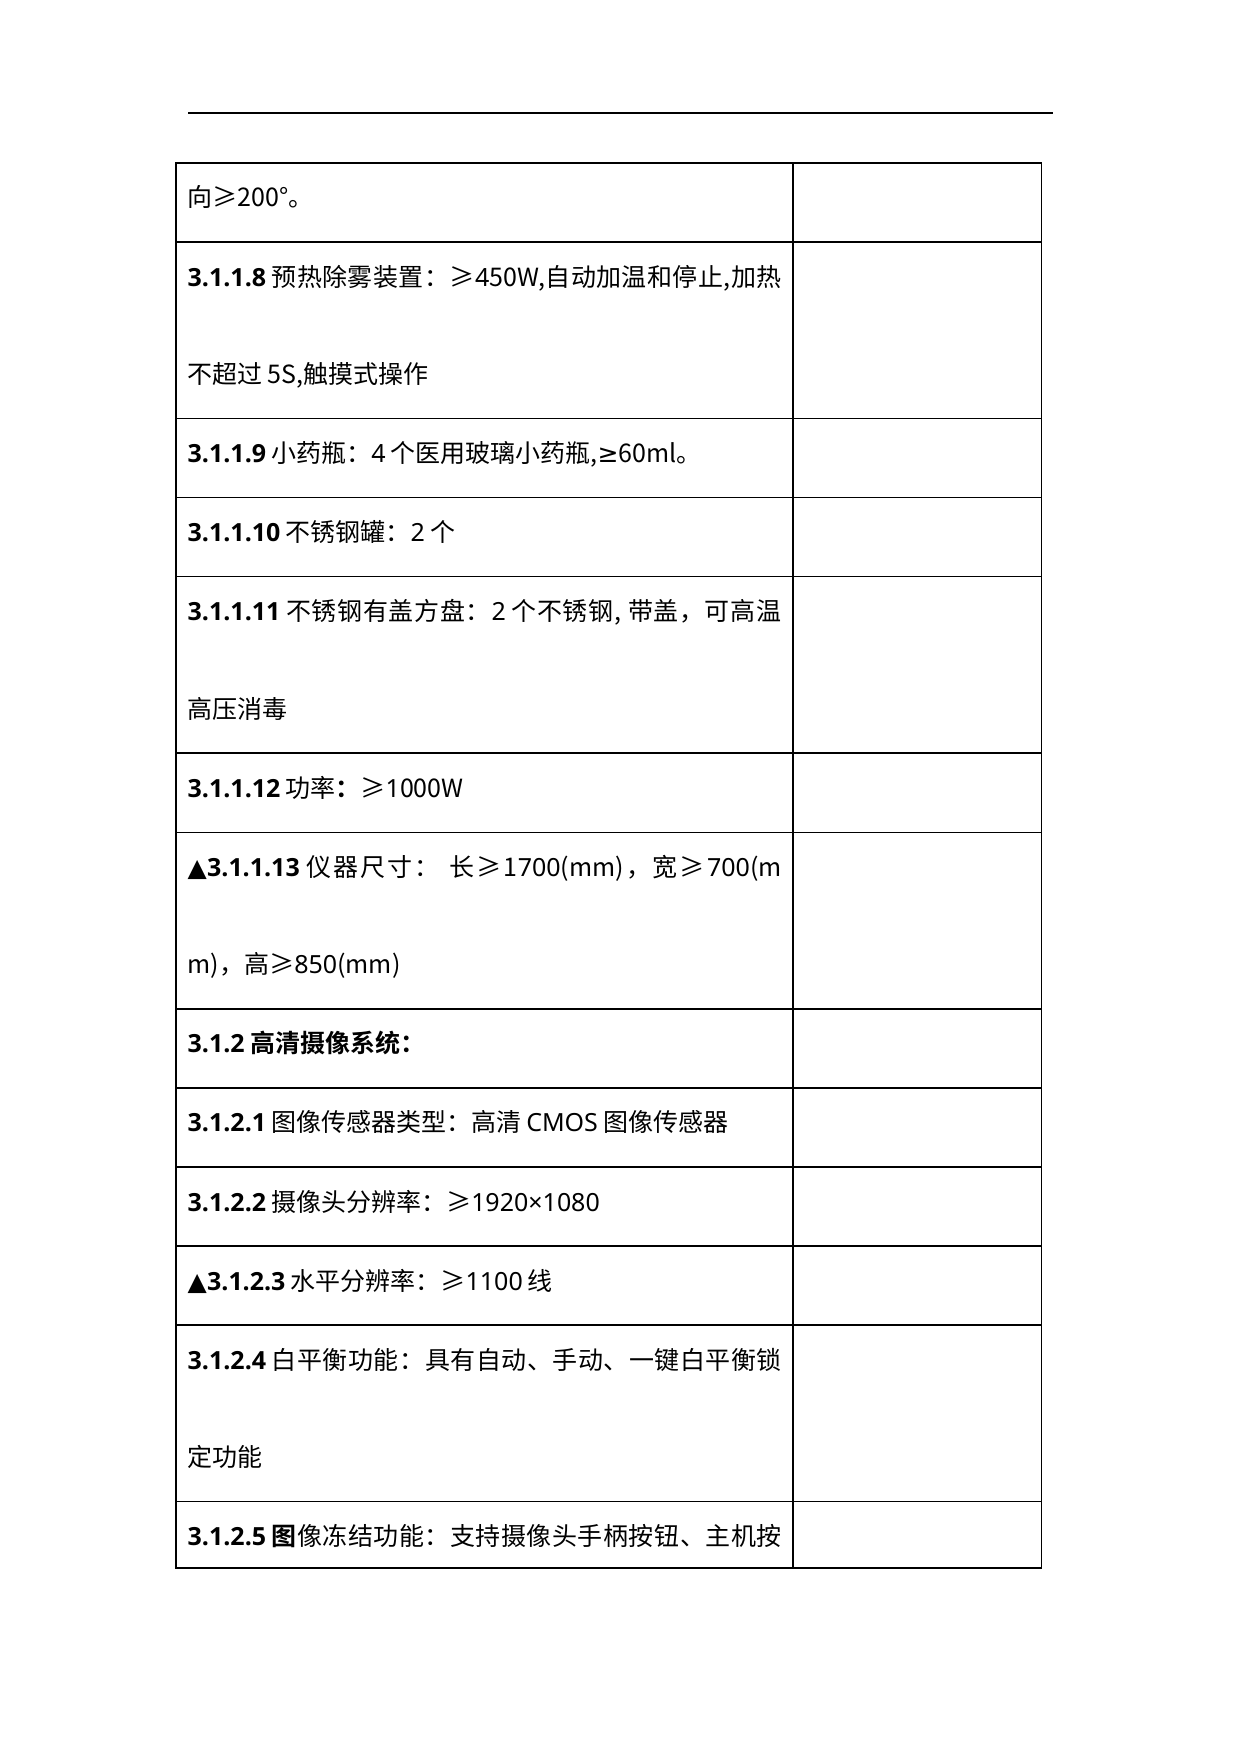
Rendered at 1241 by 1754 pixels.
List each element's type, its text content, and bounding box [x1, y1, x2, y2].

table_cell [794, 833, 1041, 1008]
table_cell [794, 1089, 1041, 1166]
table_cell 3.1.1.11不锈钢有盖方盘：2个不锈钢, 带盖，可高温高压消毒 [177, 577, 792, 752]
table_cell [794, 1010, 1041, 1087]
table_cell 3.1.2高清摄像系统： [177, 1010, 792, 1087]
table_cell [794, 164, 1041, 241]
table_cell [794, 243, 1041, 418]
table_cell [794, 1247, 1041, 1324]
table_cell [794, 1326, 1041, 1501]
table_cell 3.1.1.12功率：≥1000W [177, 754, 792, 831]
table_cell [177, 164, 792, 241]
table_cell ▲3.1.1.13仪器尺寸： 长≥1700(mm)，宽≥700(mm)，高≥850(mm) [177, 833, 792, 1008]
table_cell ▲3.1.2.3水平分辨率：≥1100线 [177, 1247, 792, 1324]
table_cell 3.1.2.1图像传感器类型：高清CMOS图像传感器 [177, 1089, 792, 1166]
table_cell [794, 498, 1041, 576]
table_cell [177, 1502, 792, 1567]
table_cell 3.1.2.4白平衡功能：具有自动、手动、一键白平衡锁定功能 [177, 1326, 792, 1501]
table_cell [794, 1502, 1041, 1567]
table_cell [794, 419, 1041, 497]
table_cell 3.1.2.2摄像头分辨率：≥1920×1080 [177, 1168, 792, 1245]
table_cell [794, 1168, 1041, 1245]
table_cell 3.1.1.9小药瓶：4个医用玻璃小药瓶,≥60ml。 [177, 419, 792, 497]
table_cell [794, 577, 1041, 752]
table_cell 3.1.1.10不锈钢罐：2个 [177, 498, 792, 576]
table_cell [794, 754, 1041, 831]
table_cell 3.1.1.8预热除雾装置：≥450W,自动加温和停止,加热不超过5S,触摸式操作 [177, 243, 792, 418]
